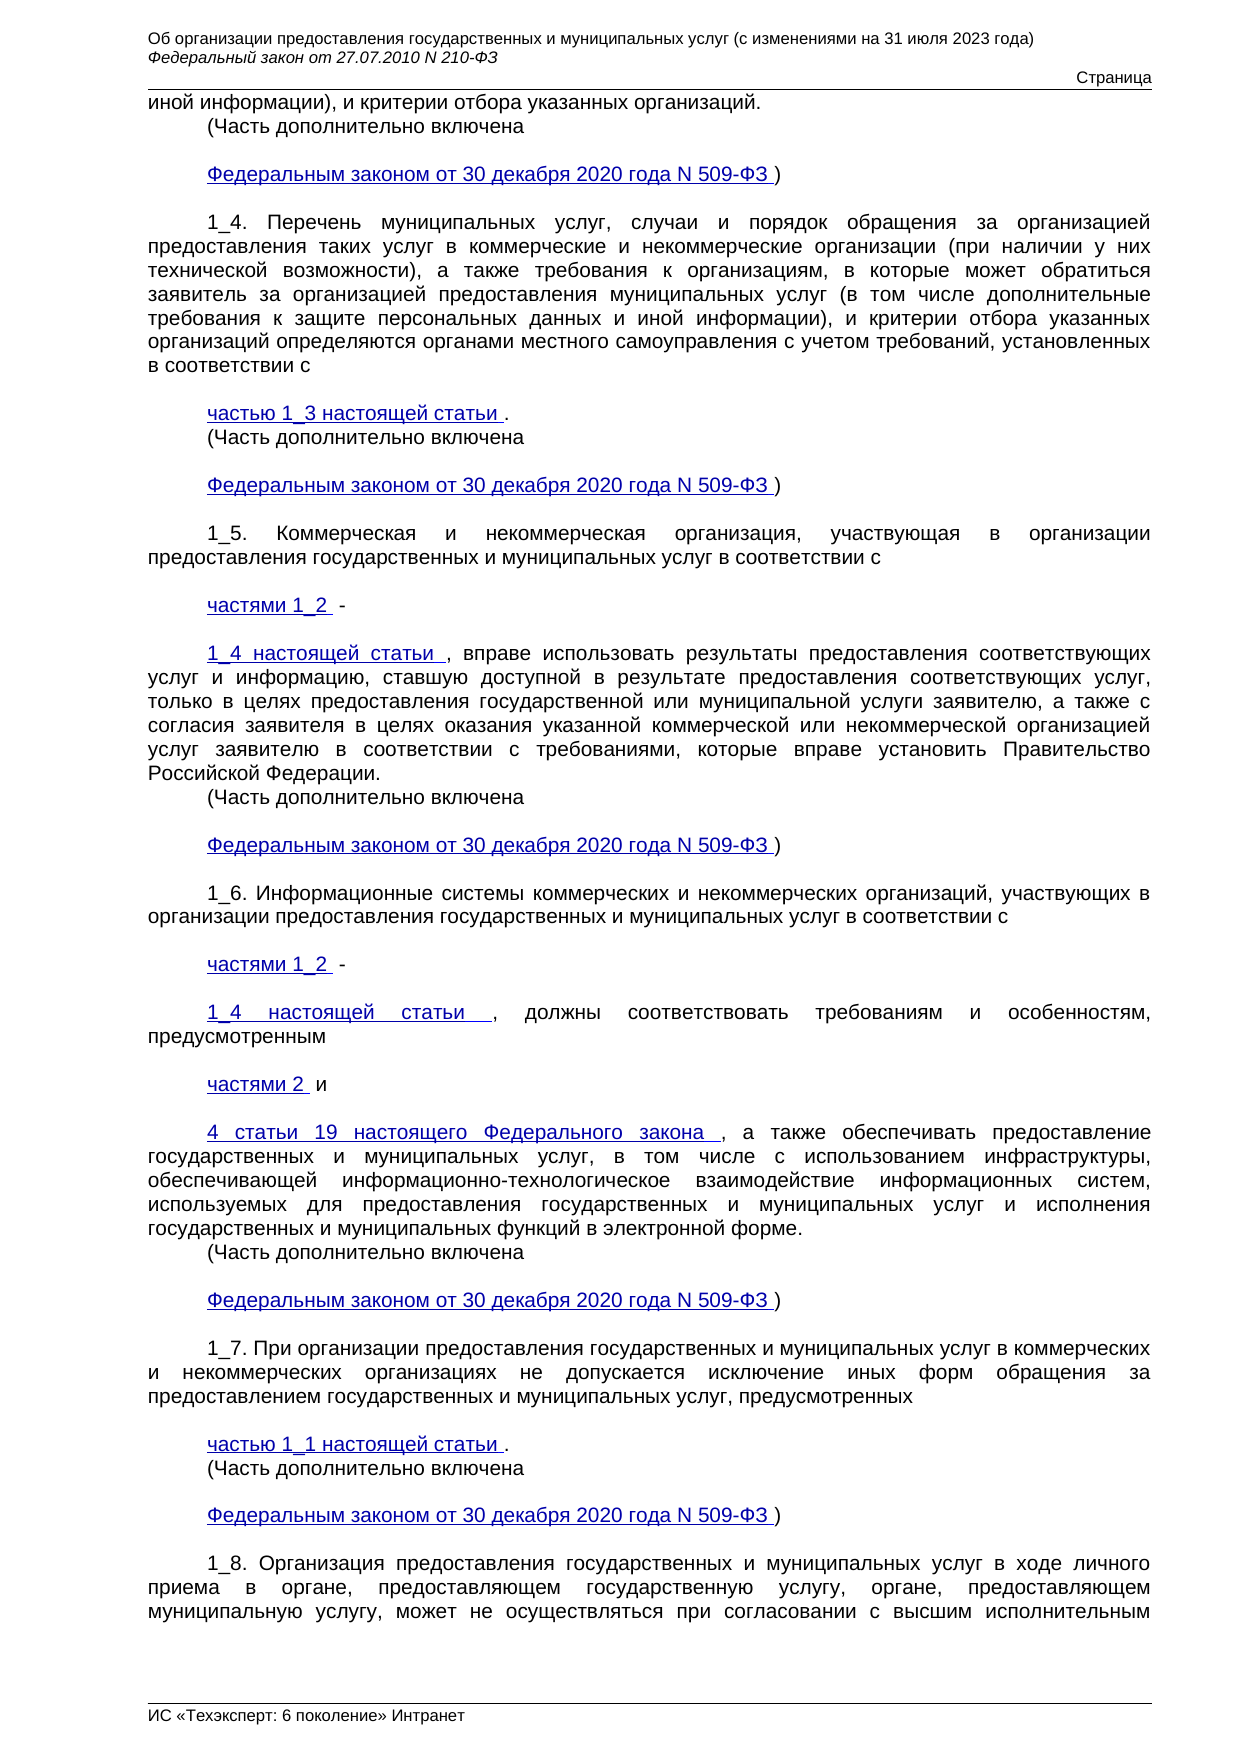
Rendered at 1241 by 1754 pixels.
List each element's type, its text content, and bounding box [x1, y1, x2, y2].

text Федеральным законом от 30 декабря 2020 года N 509-ФЗ ) [148, 473, 1152, 497]
text частями 1_2 - [148, 593, 1152, 617]
text 4 статьи 19 настоящего Федерального закона , а также обеспечивать предоставление государственных и муниципальных услуг, в том числе с использованием инфраструктуры, обеспечивающей информационно-технологическое взаимодействие информационных систем, используемых для предоставления государственных и муниципальных услуг и исполнения государственных и муниципальных функций в электронной форме. [148, 1120, 1152, 1240]
text 1_7. При организации предоставления государственных и муниципальных услуг в коммерческих и некоммерческих организациях не допускается исключение иных форм обращения за предоставлением государственных и муниципальных услуг, предусмотренных [148, 1336, 1152, 1407]
text (Часть дополнительно включена [148, 1455, 1152, 1479]
text 1_4 настоящей статьи , должны соответствовать требованиям и особенностям, предусмотренным [148, 1000, 1152, 1048]
text (Часть дополнительно включена [148, 114, 1152, 138]
text (Часть дополнительно включена [148, 1240, 1152, 1264]
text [148, 1551, 1152, 1623]
text 1_4. Перечень муниципальных услуг, случаи и порядок обращения за организацией предоставления таких услуг в коммерческие и некоммерческие организации (при наличии у них технической возможности), а также требования к организациям, в которые может обратиться заявитель за организацией предоставления муниципальных услуг (в том числе дополнительные требования к защите персональных данных и иной информации), и критерии отбора указанных организаций определяются органами местного самоуправления с учетом требований, установленных в соответствии с [148, 209, 1152, 377]
text частью 1_1 настоящей статьи . [148, 1431, 1152, 1455]
text 1_6. Информационные системы коммерческих и некоммерческих организаций, участвующих в организации предоставления государственных и муниципальных услуг в соответствии с [148, 880, 1152, 928]
text Федеральным законом от 30 декабря 2020 года N 509-ФЗ ) [148, 832, 1152, 856]
text (Часть дополнительно включена [148, 784, 1152, 808]
text Федеральным законом от 30 декабря 2020 года N 509-ФЗ ) [148, 1503, 1152, 1527]
text Федеральным законом от 30 декабря 2020 года N 509-ФЗ ) [148, 1288, 1152, 1312]
text Федеральным законом от 30 декабря 2020 года N 509-ФЗ ) [148, 162, 1152, 186]
text частью 1_3 настоящей статьи . [148, 401, 1152, 425]
text частями 2 и [148, 1072, 1152, 1096]
text (Часть дополнительно включена [148, 425, 1152, 449]
text 1_5. Коммерческая и некоммерческая организация, участвующая в организации предоставления государственных и муниципальных услуг в соответствии с [148, 521, 1152, 569]
text частями 1_2 - [148, 952, 1152, 976]
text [148, 90, 1152, 114]
text 1_4 настоящей статьи , вправе использовать результаты предоставления соответствующих услуг и информацию, ставшую доступной в результате предоставления соответствующих услуг, только в целях предоставления государственной или муниципальной услуги заявителю, а также с согласия заявителя в целях оказания указанной коммерческой или некоммерческой организацией услуг заявителю в соответствии с требованиями, которые вправе установить Правительство Российской Федерации. [148, 641, 1152, 784]
